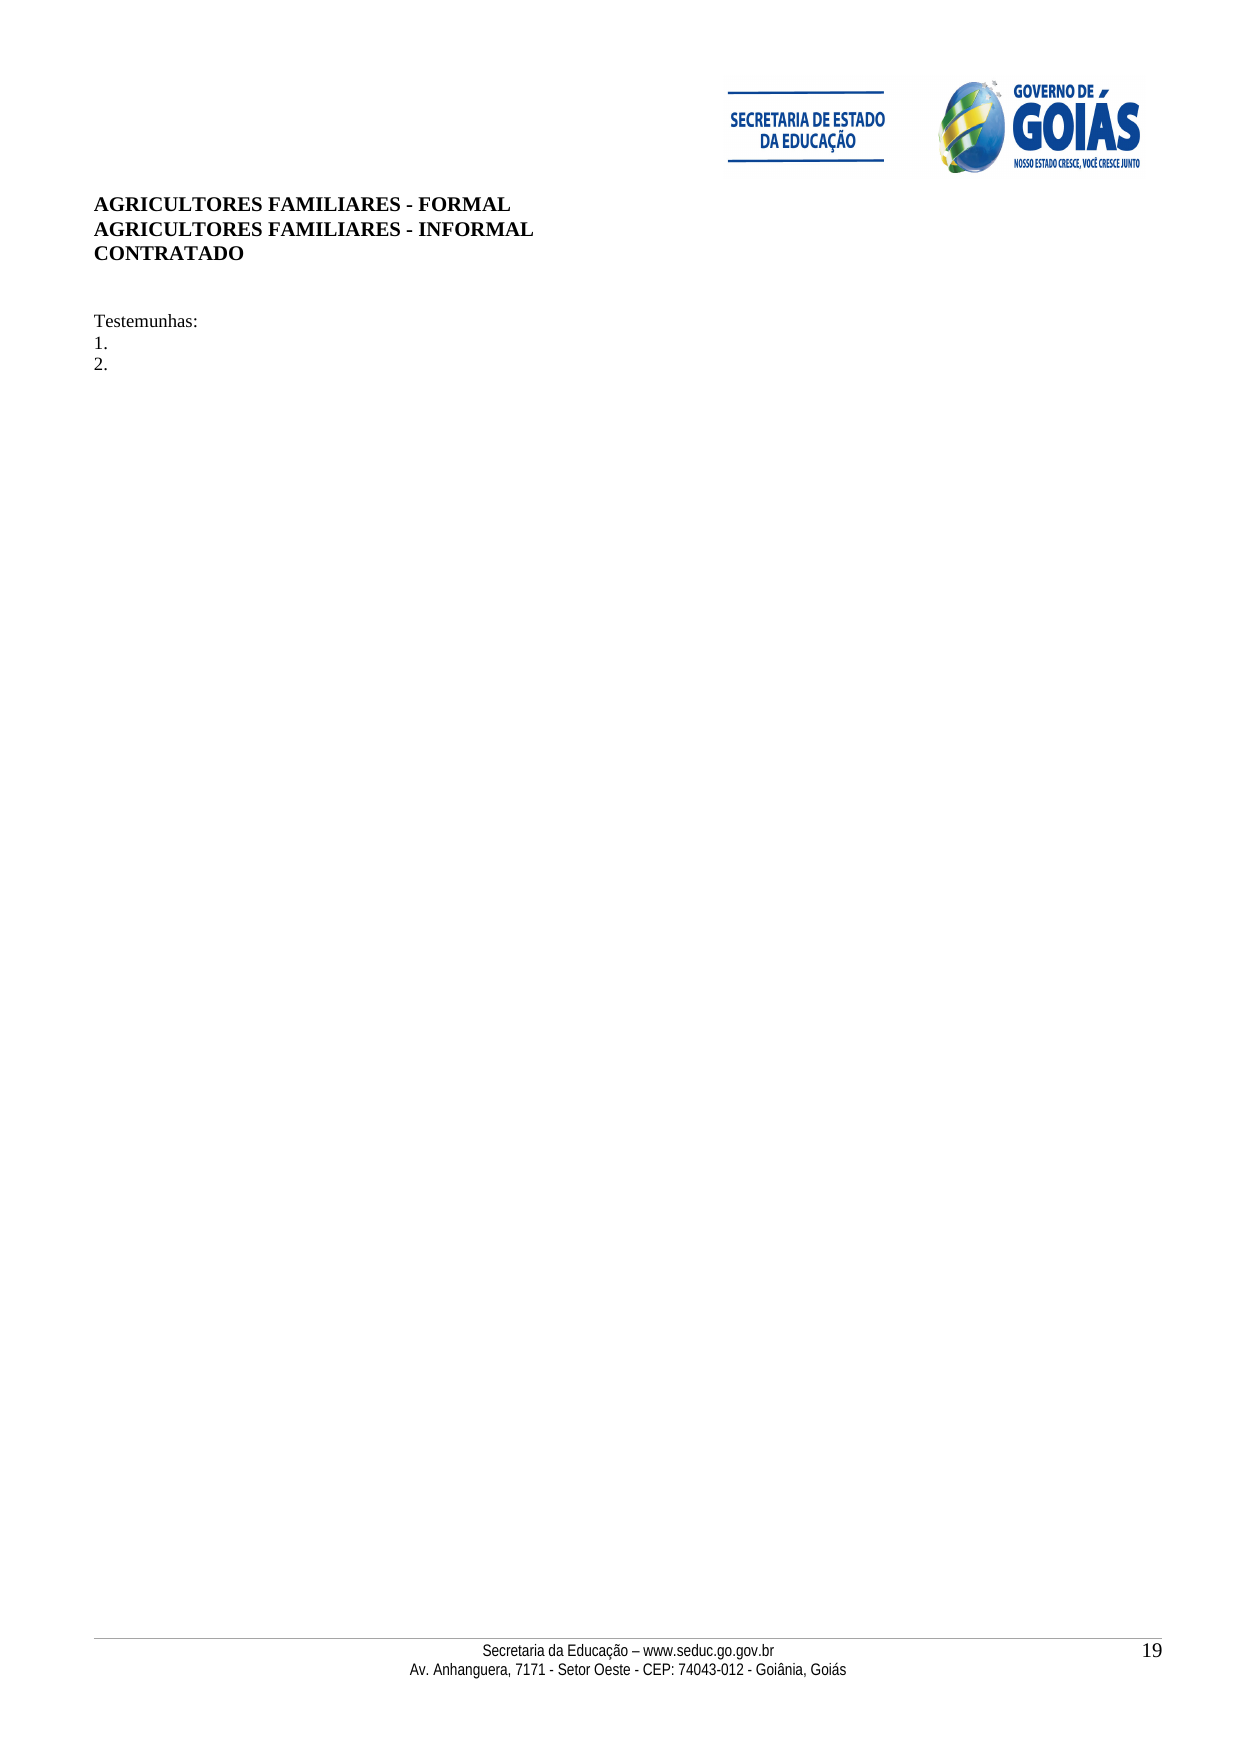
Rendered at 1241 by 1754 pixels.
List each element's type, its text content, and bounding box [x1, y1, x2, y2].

text Testemunhas: [94, 310, 1162, 332]
picture [722, 75, 1147, 179]
text AGRICULTORES FAMILIARES - FORMAL [94, 192, 1162, 216]
text CONTRATADO [94, 241, 1162, 264]
text 2. [94, 353, 1162, 375]
text AGRICULTORES FAMILIARES - INFORMAL [94, 216, 1162, 241]
text 1. [94, 332, 1162, 353]
